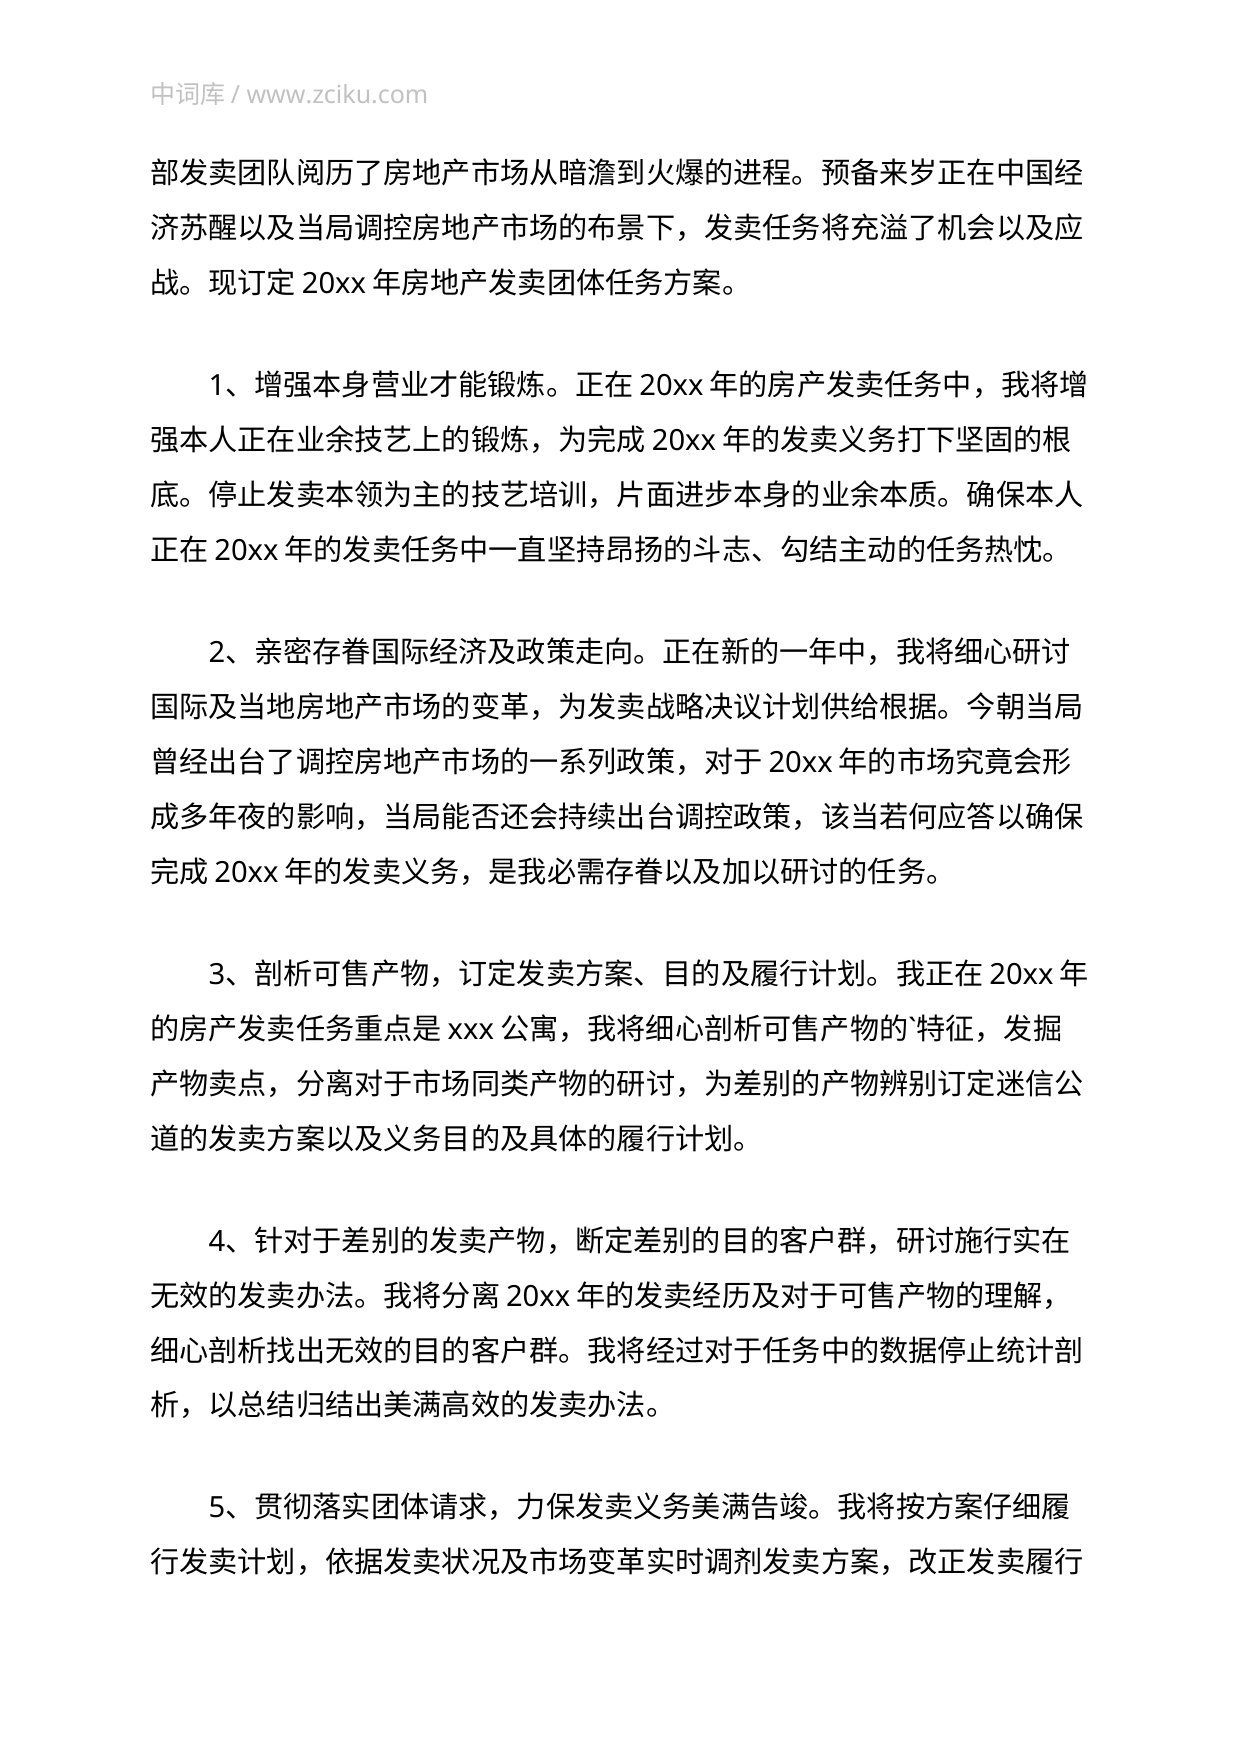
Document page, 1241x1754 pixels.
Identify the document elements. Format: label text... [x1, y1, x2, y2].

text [150, 1484, 1090, 1581]
text 2、亲密存眷国际经济及政策走向。正在新的一年中，我将细心研讨国际及当地房地产市场的变革，为发卖战略决议计划供给根据。今朝当局曾经出台了调控房地产市场的一系列政策，对于20xx年的市场究竟会形成多年夜的影响，当局能否还会持续出台调控政策，该当若何应答以确保完成20xx年的发卖义务，是我必需存眷以及加以研讨的任务。 [150, 629, 1090, 891]
text 1、增强本身营业才能锻炼。正在20xx年的房产发卖任务中，我将增强本人正在业余技艺上的锻炼，为完成20xx年的发卖义务打下坚固的根底。停止发卖本领为主的技艺培训，片面进步本身的业余本质。确保本人正在20xx年的发卖任务中一直坚持昂扬的斗志、勾结主动的任务热忱。 [150, 362, 1090, 569]
text 3、剖析可售产物，订定发卖方案、目的及履行计划。我正在20xx年的房产发卖任务重点是xxx公寓，我将细心剖析可售产物的`特征，发掘产物卖点，分离对于市场同类产物的研讨，为差别的产物辨别订定迷信公道的发卖方案以及义务目的及具体的履行计划。 [150, 950, 1090, 1158]
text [150, 150, 1090, 302]
text 4、针对于差别的发卖产物，断定差别的目的客户群，研讨施行实在无效的发卖办法。我将分离20xx年的发卖经历及对于可售产物的理解，细心剖析找出无效的目的客户群。我将经过对于任务中的数据停止统计剖析，以总结归结出美满高效的发卖办法。 [150, 1217, 1090, 1424]
